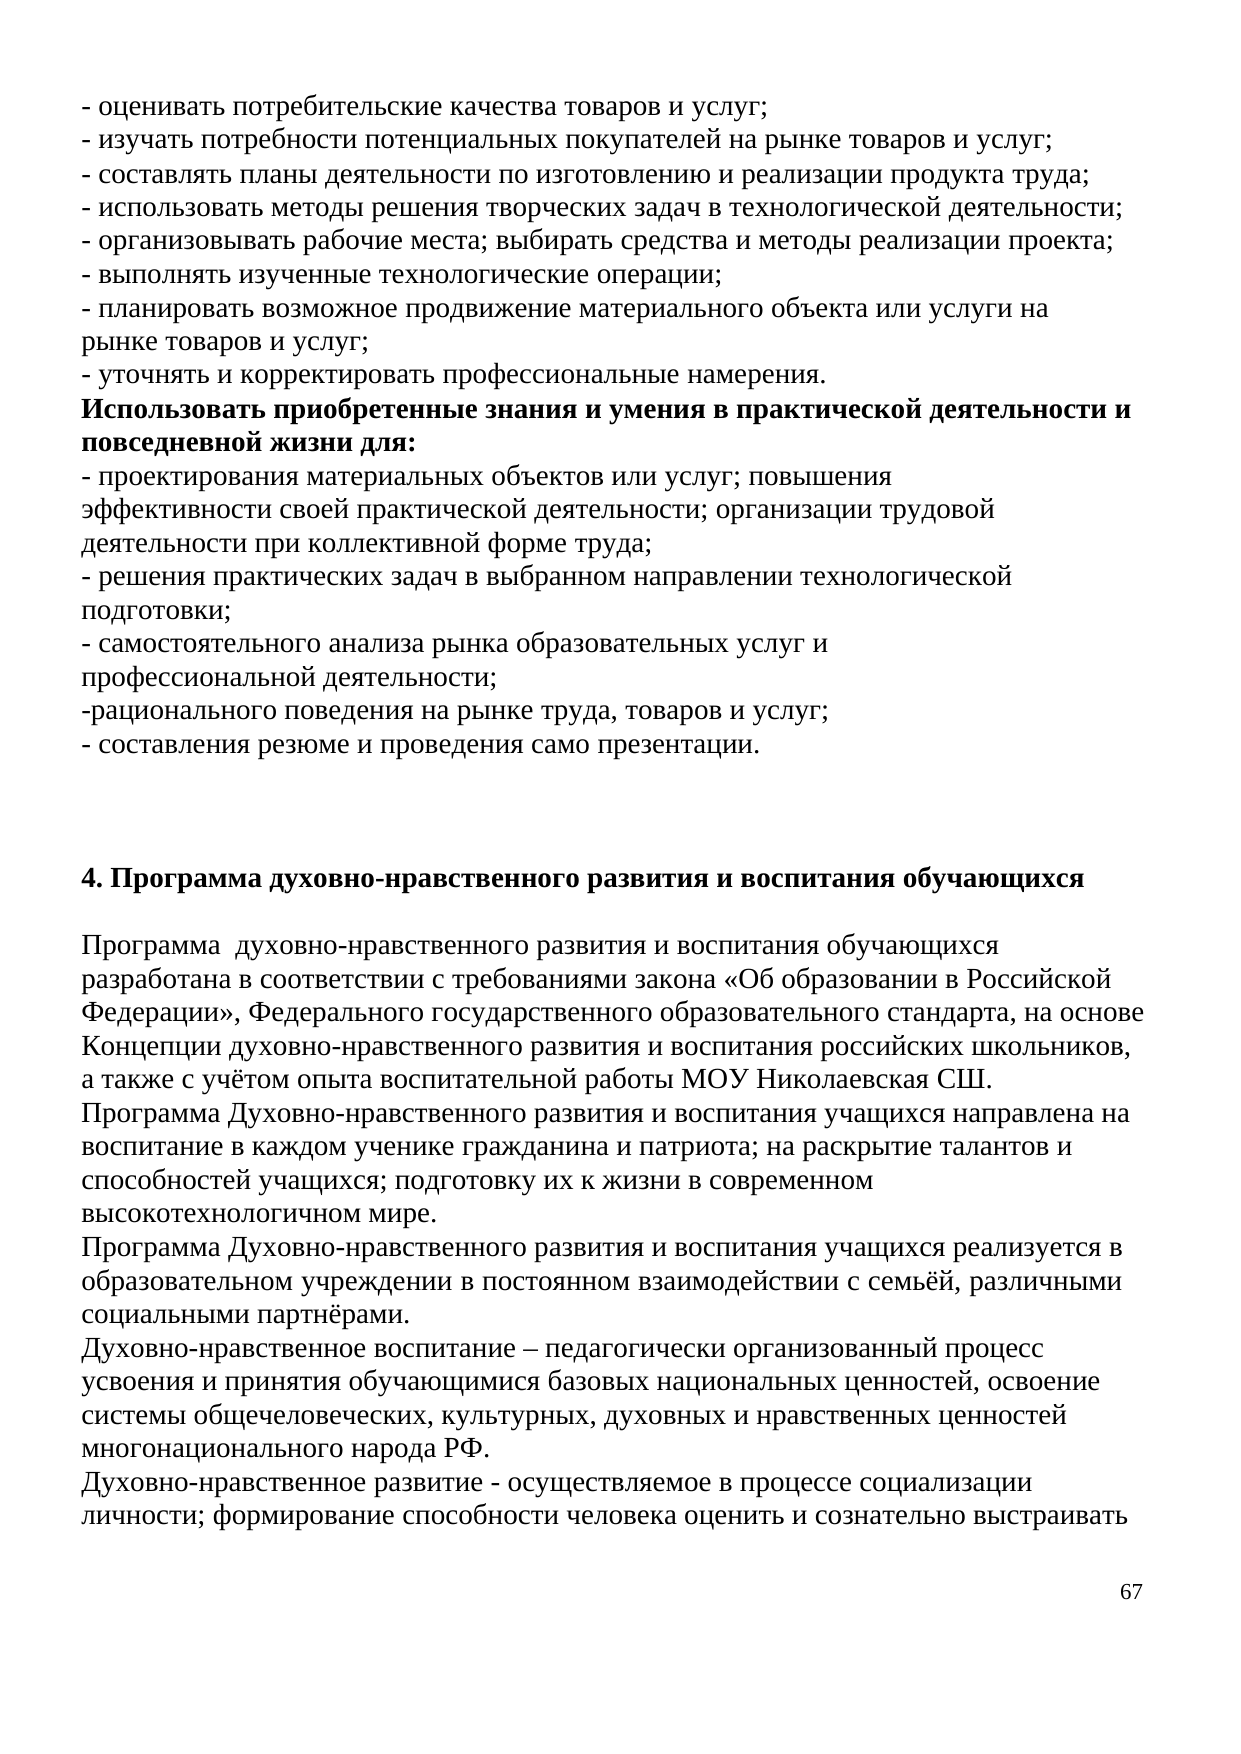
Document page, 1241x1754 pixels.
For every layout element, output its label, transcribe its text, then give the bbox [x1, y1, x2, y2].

list оценивать потребительские качества товаров и услуг; [81, 89, 1238, 122]
text Духовно-нравственное воспитание – педагогически организованный процесс усвоения и принятия обучающимися базовых национальных ценностей, освоение системы общечеловеческих, культурных, духовных и нравственных ценностей многонационального народа РФ. [81, 1330, 1102, 1464]
list составлять планы деятельности по изготовлению и реализации продукта труда; [81, 156, 1238, 189]
list решения практических задач в выбранном направлении технологической подготовки; [81, 558, 1015, 626]
list проектирования материальных объектов или услуг; повышения эффективности своей практической деятельности; организации трудовой деятельности при коллективной форме труда; [81, 458, 1084, 558]
text Духовно-нравственное развитие - осуществляемое в процессе социализации личности; формирование способности человека оценить и сознательно выстраивать [81, 1464, 1130, 1531]
list самостоятельного анализа рынка образовательных услуг и профессиональной деятельности; [81, 626, 1065, 693]
subtitle 4. Программа духовно-нравственного развития и воспитания обучающихся [81, 861, 1238, 894]
list составления резюме и проведения само презентации. [81, 726, 1238, 760]
subtitle Использовать приобретенные знания и умения в практической деятельности и повседневной жизни для: [81, 391, 1133, 458]
list организовывать рабочие места; выбирать средства и методы реализации проекта; [81, 223, 1238, 256]
list изучать потребности потенциальных покупателей на рынке товаров и услуг; [81, 122, 1238, 156]
list использовать методы решения творческих задач в технологической деятельности; [81, 189, 1238, 223]
list планировать возможное продвижение материального объекта или услуги на рынке товаров и услуг; [81, 290, 1128, 357]
text Программа Духовно-нравственного развития и воспитания учащихся направлена на воспитание в каждом ученике гражданина и патриота; на раскрытие талантов и способностей учащихся; подготовку их к жизни в современном высокотехнологичном мире. [81, 1095, 1132, 1229]
list уточнять и корректировать профессиональные намерения. [81, 357, 1238, 391]
text Программа Духовно-нравственного развития и воспитания учащихся реализуется в образовательном учреждении в постоянном взаимодействии с семьёй, различными социальными партнёрами. [81, 1229, 1123, 1330]
text -рационального поведения на рынке труда, товаров и услуг; [81, 693, 1238, 726]
text Программа духовно-нравственного развития и воспитания обучающихся разработана в соответствии с требованиями закона «Об образовании в Российской Федерации», Федерального государственного образовательного стандарта, на основе Концепции духовно-нравственного развития и воспитания российских школьников, а также с учётом опыта воспитательной работы МОУ Николаевская СШ. [81, 927, 1146, 1095]
list выполнять изученные технологические операции; [81, 256, 1238, 290]
